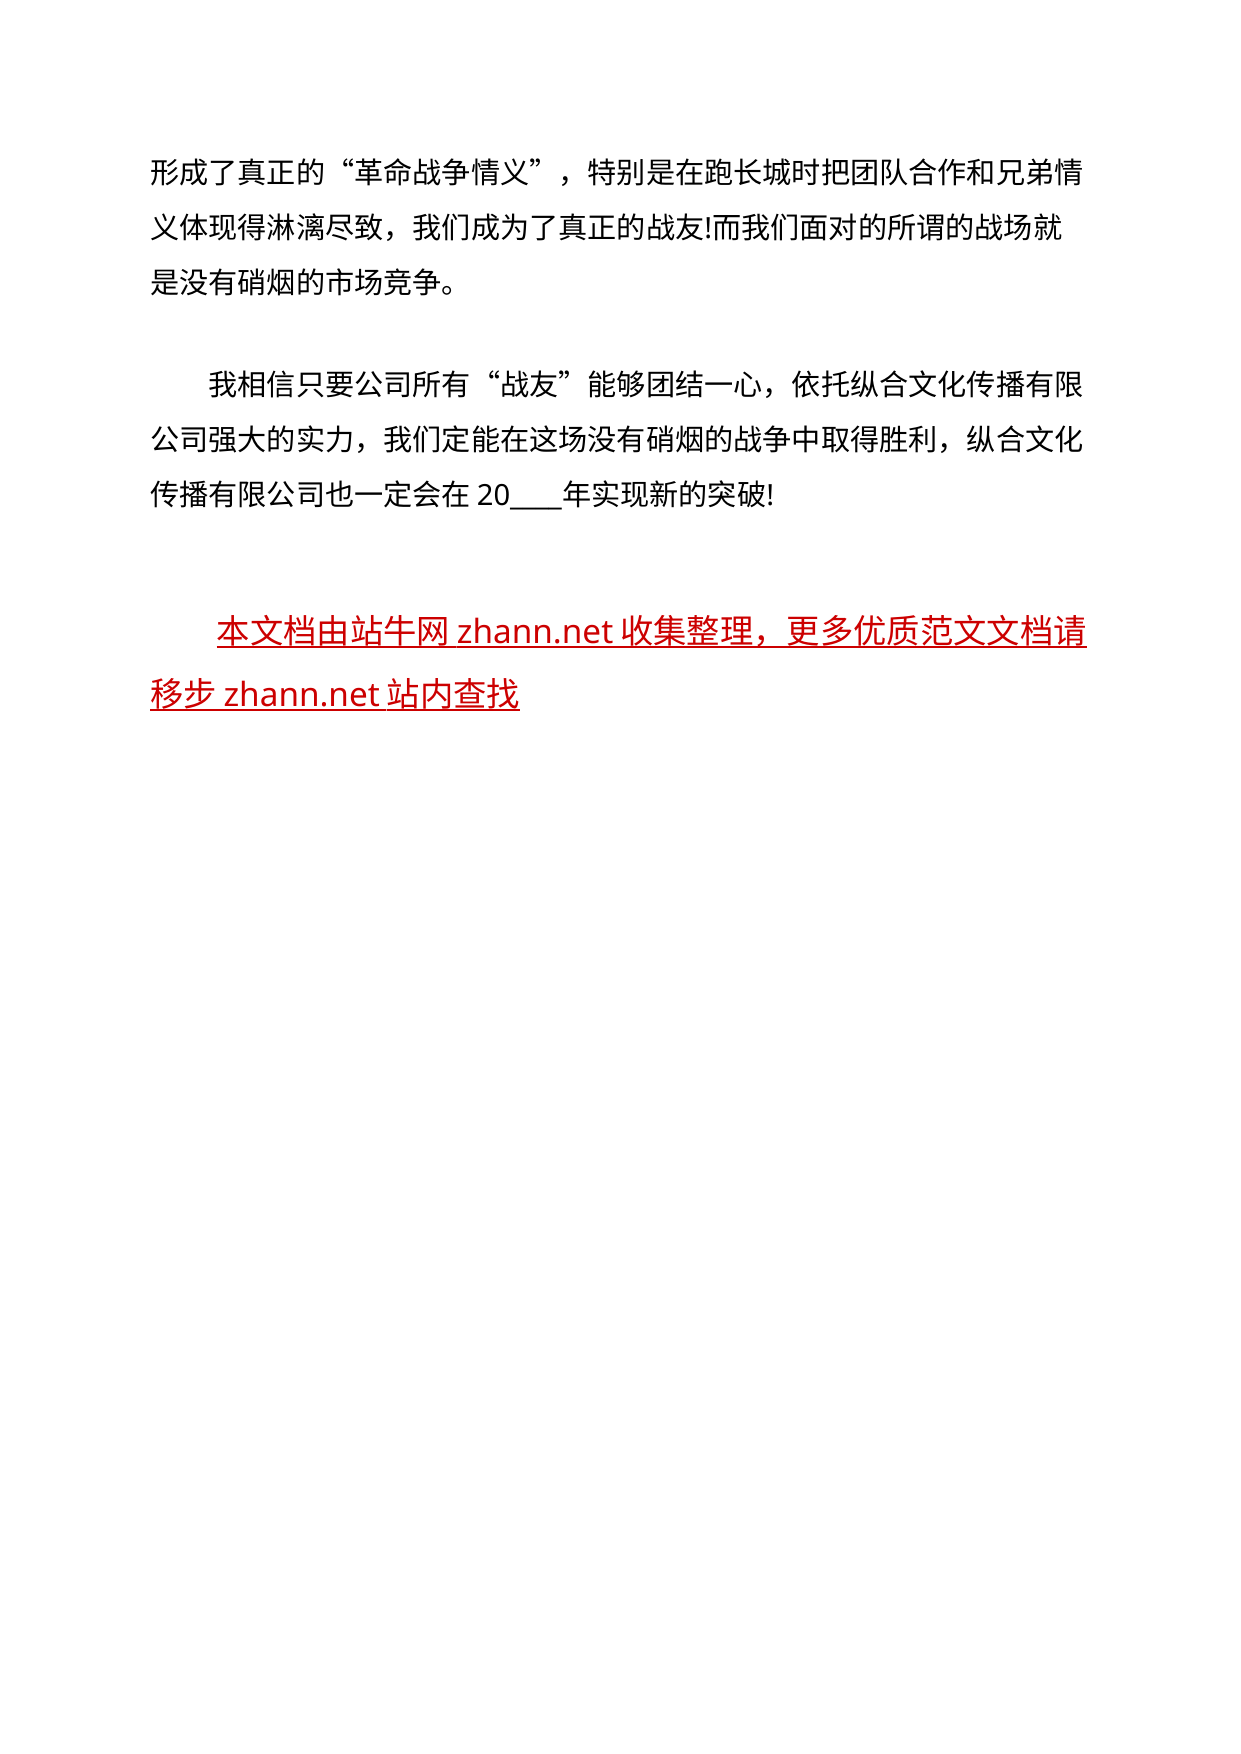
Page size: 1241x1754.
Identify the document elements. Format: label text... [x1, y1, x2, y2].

text 本文档由站牛网zhann.net收集整理，更多优质范文文档请移步zhann.net站内查找 [150, 605, 1090, 716]
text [150, 150, 1090, 302]
text 我相信只要公司所有“战友”能够团结一心，依托纵合文化传播有限公司强大的实力，我们定能在这场没有硝烟的战争中取得胜利，纵合文化传播有限公司也一定会在20____年实现新的突破! [150, 362, 1090, 514]
